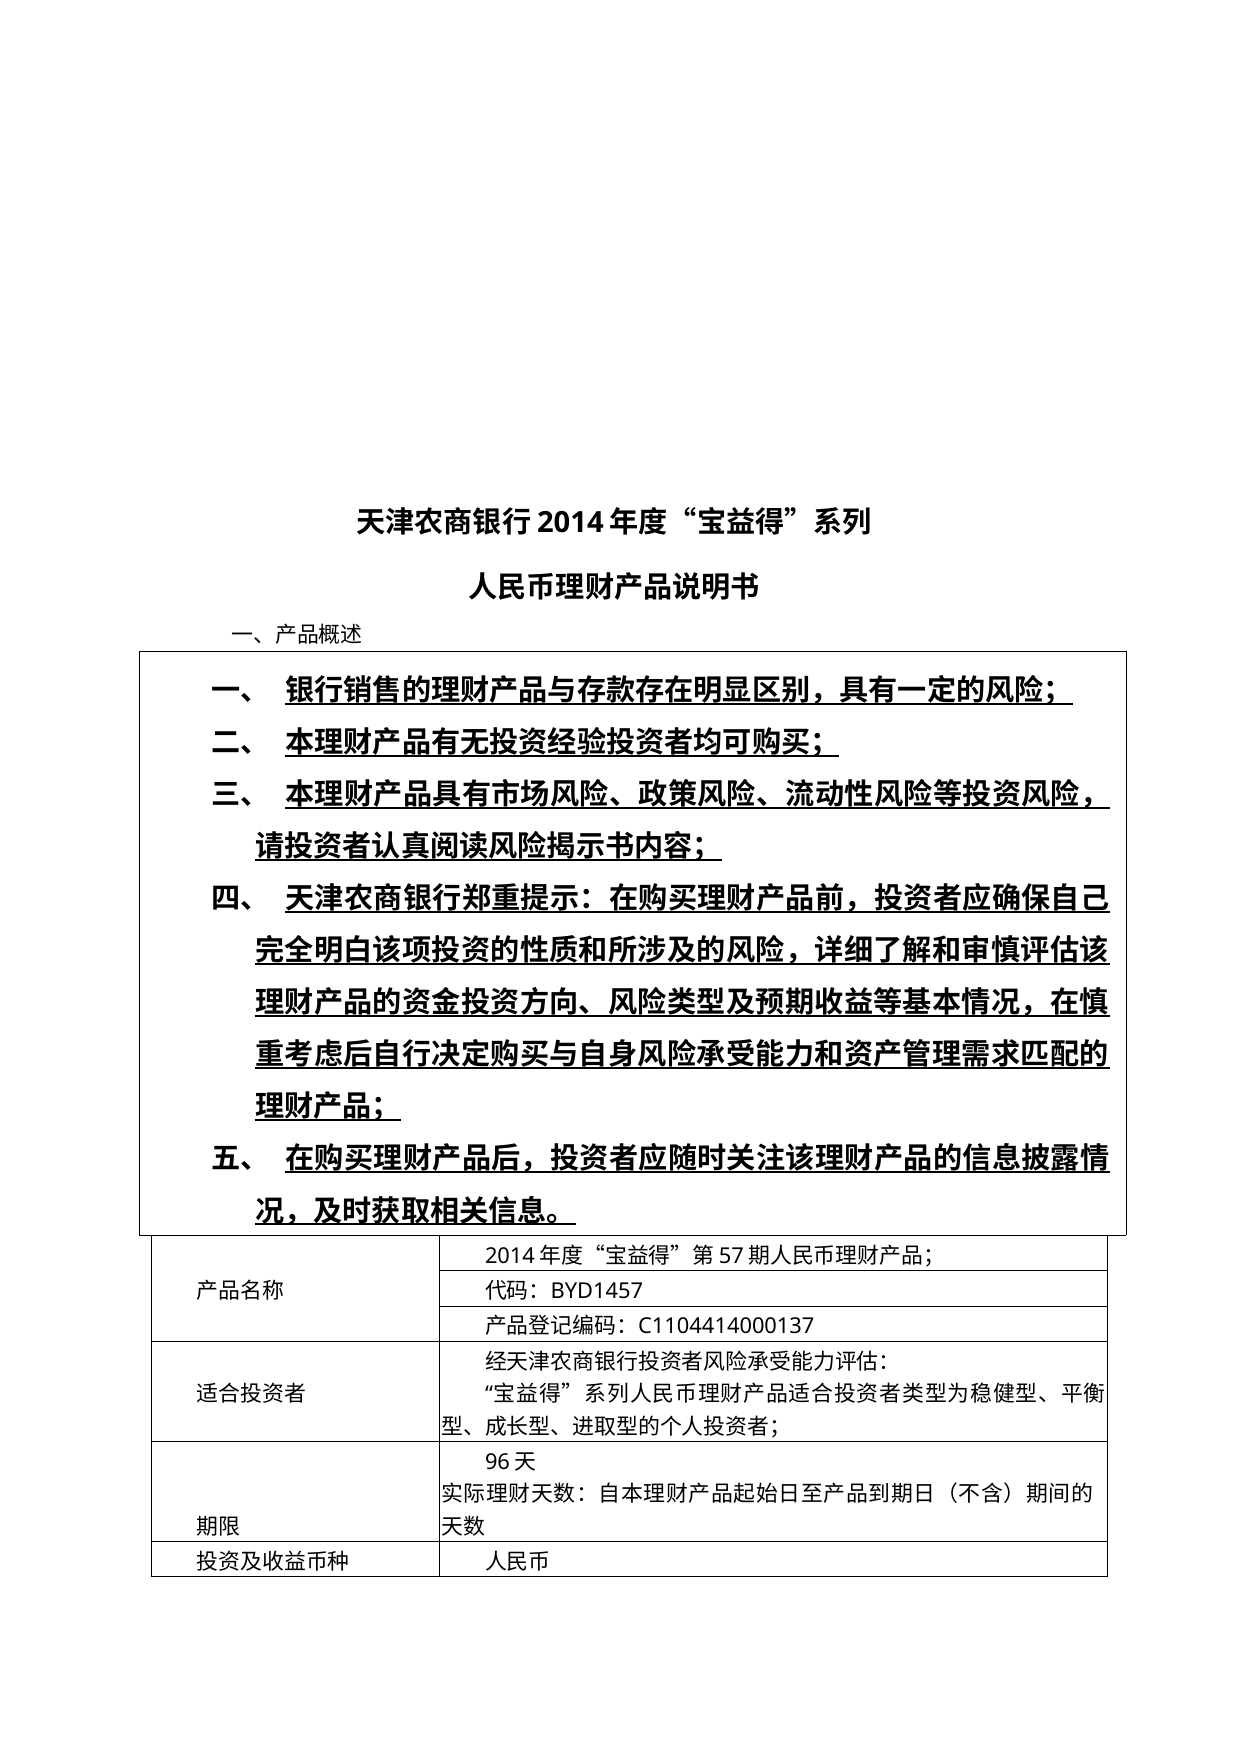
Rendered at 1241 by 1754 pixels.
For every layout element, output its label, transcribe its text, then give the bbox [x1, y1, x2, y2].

table_cell 期限 [152, 1442, 439, 1541]
table_header 2014年度“宝益得”第57期人民币理财产品； [440, 1236, 1107, 1270]
table_header 产品名称 [152, 1236, 439, 1341]
text 一、产品概述 [187, 617, 1040, 649]
table_cell 投资及收益币种 [152, 1542, 439, 1576]
table_cell 96天 实际理财天数：自本理财产品起始日至产品到期日（不含）期间的天数 [440, 1442, 1107, 1541]
table_cell 产品登记编码：C1104414000137 [440, 1307, 1107, 1341]
table_cell 适合投资者 [152, 1342, 439, 1441]
table_cell 人民币 [440, 1542, 1107, 1576]
list 人民币理财产品说明书 [187, 552, 1040, 617]
table_cell 经天津农商银行投资者风险承受能力评估： “宝益得”系列人民币理财产品适合投资者类型为稳健型、平衡型、成长型、进取型的个人投资者； [440, 1342, 1107, 1441]
table_cell 代码：BYD1457 [440, 1271, 1107, 1306]
text 天津农商银行2014年度“宝益得”系列 [187, 487, 1040, 552]
